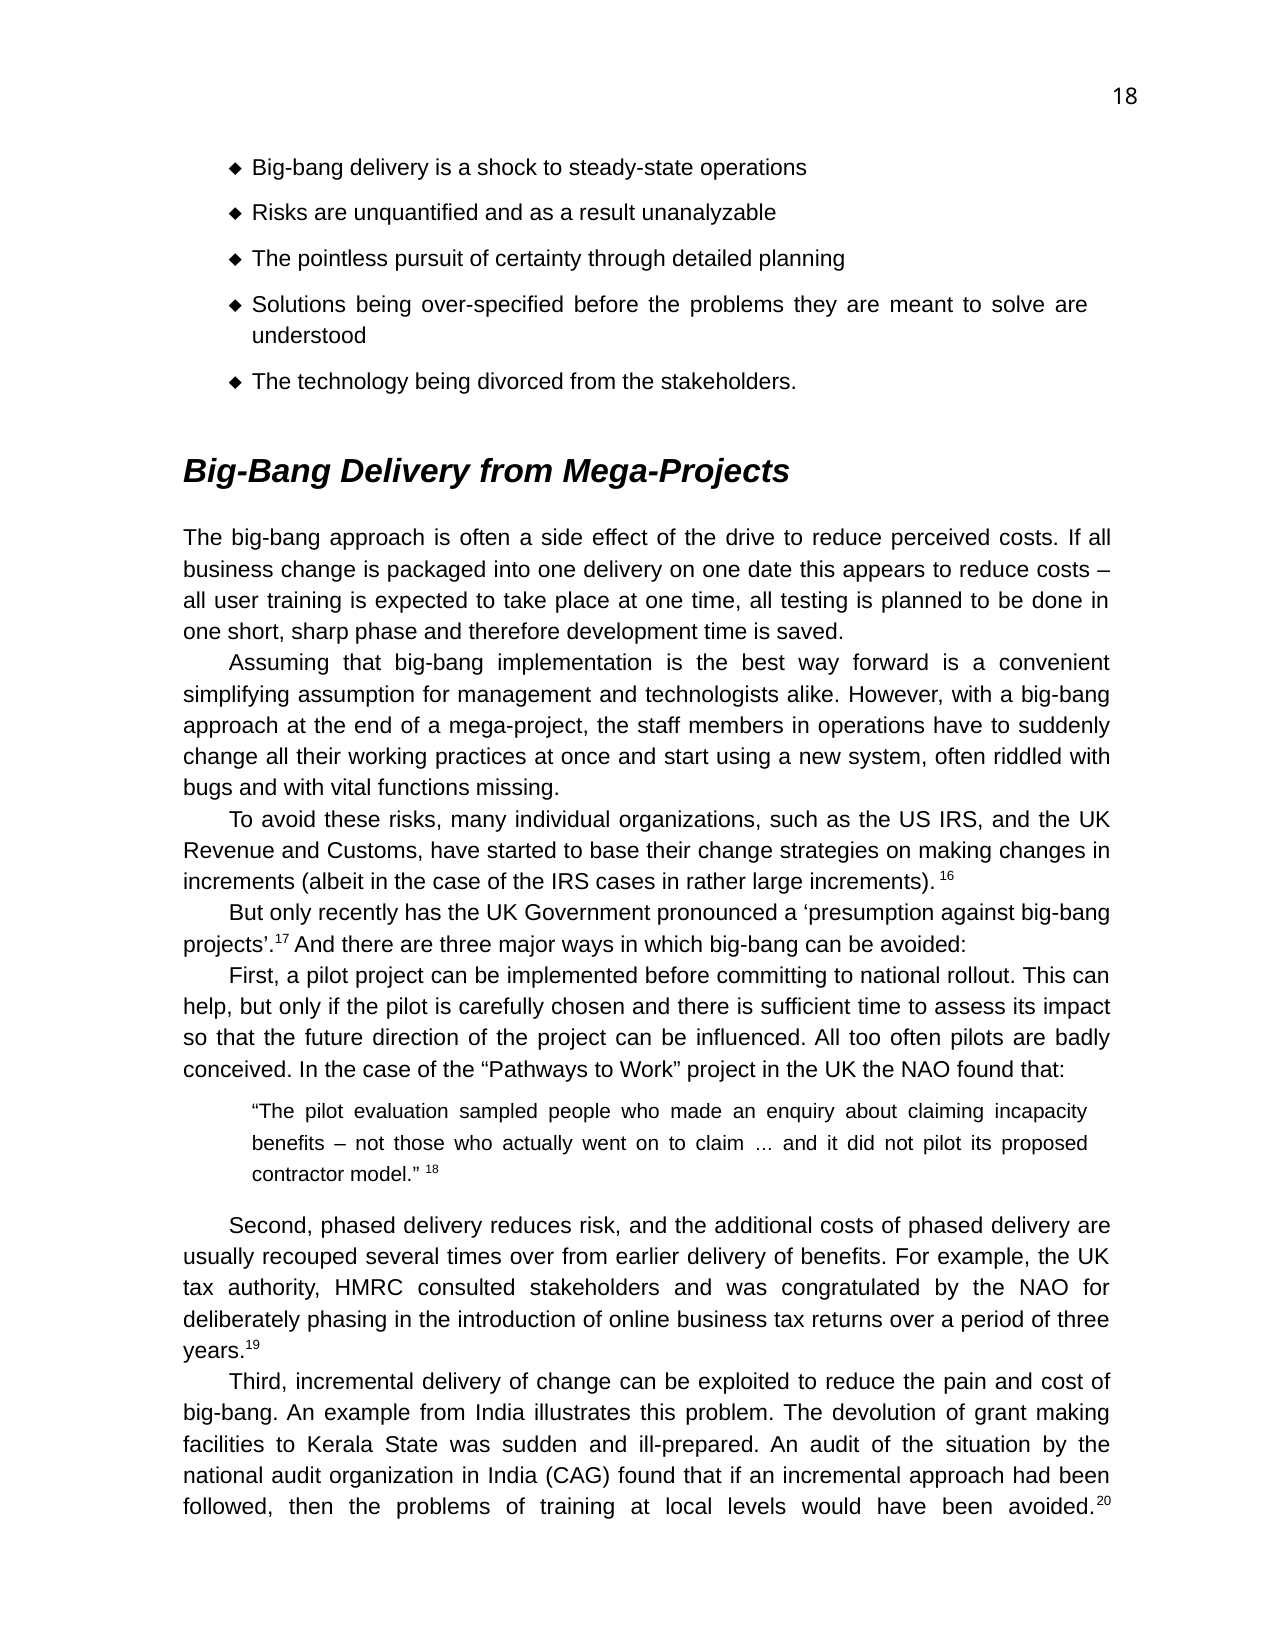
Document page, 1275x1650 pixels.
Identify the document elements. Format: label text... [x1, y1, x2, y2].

subtitle Big-Bang Delivery from Mega-Projects [183, 452, 1111, 489]
text The pointless pursuit of certainty through detailed planning [229, 242, 1088, 273]
text Second, phased delivery reduces risk, and the additional costs of phased delivery are usually recouped several times over from earlier delivery of benefits. For example, the UK tax authority, HMRC consulted stakeholders and was congratulated by the NAO for deliberately phasing in the introduction of online business tax returns over a period of three years. [183, 1208, 1111, 1364]
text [183, 1364, 1111, 1521]
text To avoid these risks, many individual organizations, such as the US IRS, and the UK Revenue and Customs, have started to base their change strategies on making changes in increments (albeit in the case of the IRS cases in rather large increments). [183, 802, 1111, 896]
text Big-bang delivery is a shock to steady-state operations [229, 150, 1088, 181]
text Solutions being over-specified before the problems they are meant to solve are understood [229, 287, 1088, 350]
text The big-bang approach is often a side effect of the drive to reduce perceived costs. If all business change is packaged into one delivery on one date this appears to reduce costs – all user training is expected to take place at one time, all testing is planned to be done in one short, sharp phase and therefore development time is saved. [183, 521, 1111, 646]
list The technology being divorced from the stakeholders. [229, 364, 1088, 396]
text Risks are unquantified and as a result unanalyzable [229, 196, 1088, 227]
text “The pilot evaluation sampled people who made an enquiry about claiming incapacity benefits – not those who actually went on to claim … and it did not pilot its proposed contractor model.” [252, 1094, 1088, 1187]
text Assuming that big-bang implementation is the best way forward is a convenient simplifying assumption for management and technologists alike. However, with a big-bang approach at the end of a mega-project, the staff members in operations have to suddenly change all their working practices at once and start using a new system, often riddled with bugs and with vital functions missing. [183, 646, 1111, 802]
text First, a pilot project can be implemented before committing to national rollout. This can help, but only if the pilot is carefully chosen and there is sufficient time to assess its impact so that the future direction of the project can be influenced. All too often pilots are badly conceived. In the case of the “Pathways to Work” project in the UK the NAO found that: [183, 958, 1111, 1083]
text But only recently has the UK Government pronounced a ‘presumption against big-bang projects’. And there are three major ways in which big-bang can be avoided: [183, 896, 1111, 958]
